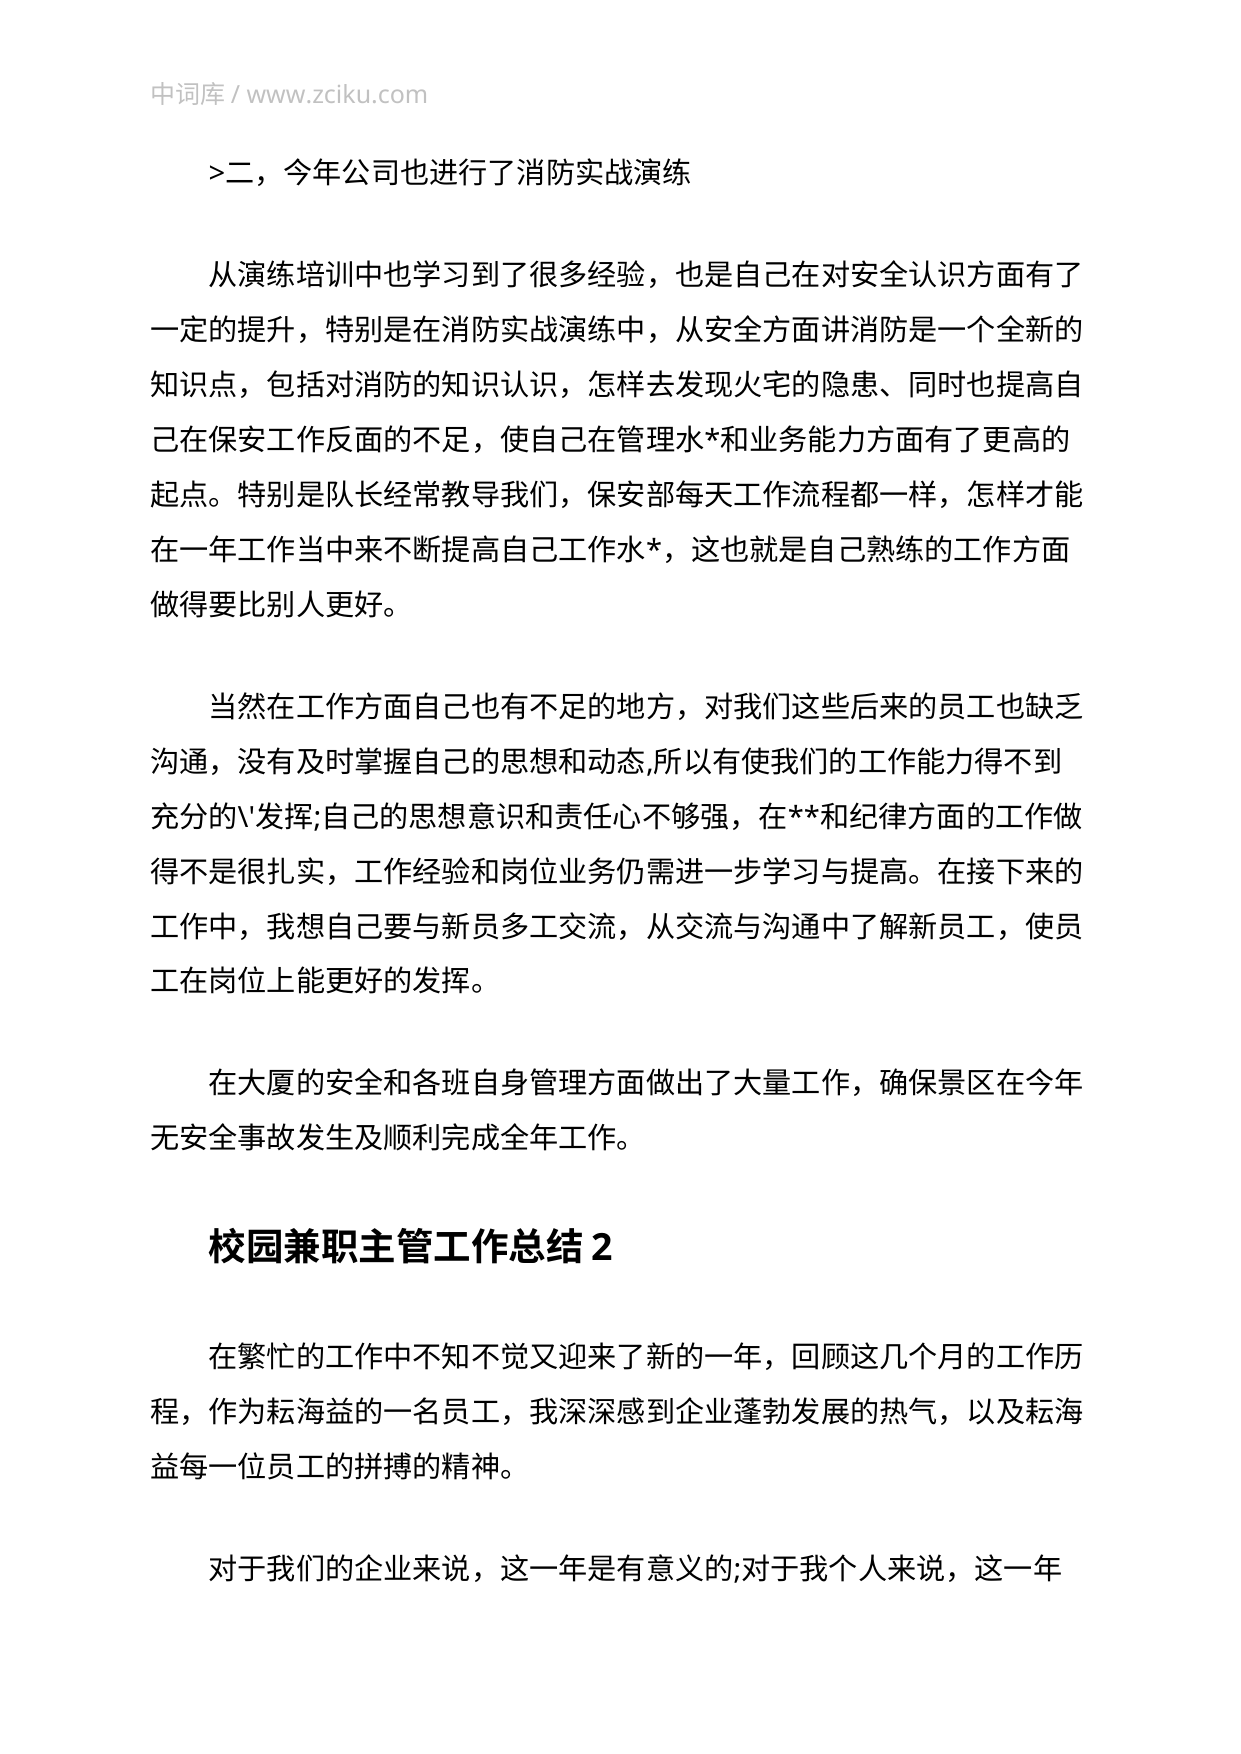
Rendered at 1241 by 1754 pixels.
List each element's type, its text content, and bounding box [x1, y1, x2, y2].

text 从演练培训中也学习到了很多经验，也是自己在对安全认识方面有了一定的提升，特别是在消防实战演练中，从安全方面讲消防是一个全新的知识点，包括对消防的知识认识，怎样去发现火宅的隐患、同时也提高自己在保安工作反面的不足，使自己在管理水*和业务能力方面有了更高的起点。特别是队长经常教导我们，保安部每天工作流程都一样，怎样才能在一年工作当中来不断提高自己工作水*，这也就是自己熟练的工作方面做得要比别人更好。 [150, 252, 1090, 624]
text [150, 1546, 1090, 1588]
text >二，今年公司也进行了消防实战演练 [150, 150, 1090, 192]
text 在大厦的安全和各班自身管理方面做出了大量工作，确保景区在今年无安全事故发生及顺利完成全年工作。 [150, 1060, 1090, 1157]
text 当然在工作方面自己也有不足的地方，对我们这些后来的员工也缺乏沟通，没有及时掌握自己的思想和动态,所以有使我们的工作能力得不到充分的\'发挥;自己的思想意识和责任心不够强，在**和纪律方面的工作做得不是很扎实，工作经验和岗位业务仍需进一步学习与提高。在接下来的工作中，我想自己要与新员多工交流，从交流与沟通中了解新员工，使员工在岗位上能更好的发挥。 [150, 683, 1090, 1000]
text 校园兼职主管工作总结2 [150, 1216, 1090, 1271]
text 在繁忙的工作中不知不觉又迎来了新的一年，回顾这几个月的工作历程，作为耘海益的一名员工，我深深感到企业蓬勃发展的热气，以及耘海益每一位员工的拼搏的精神。 [150, 1334, 1090, 1486]
